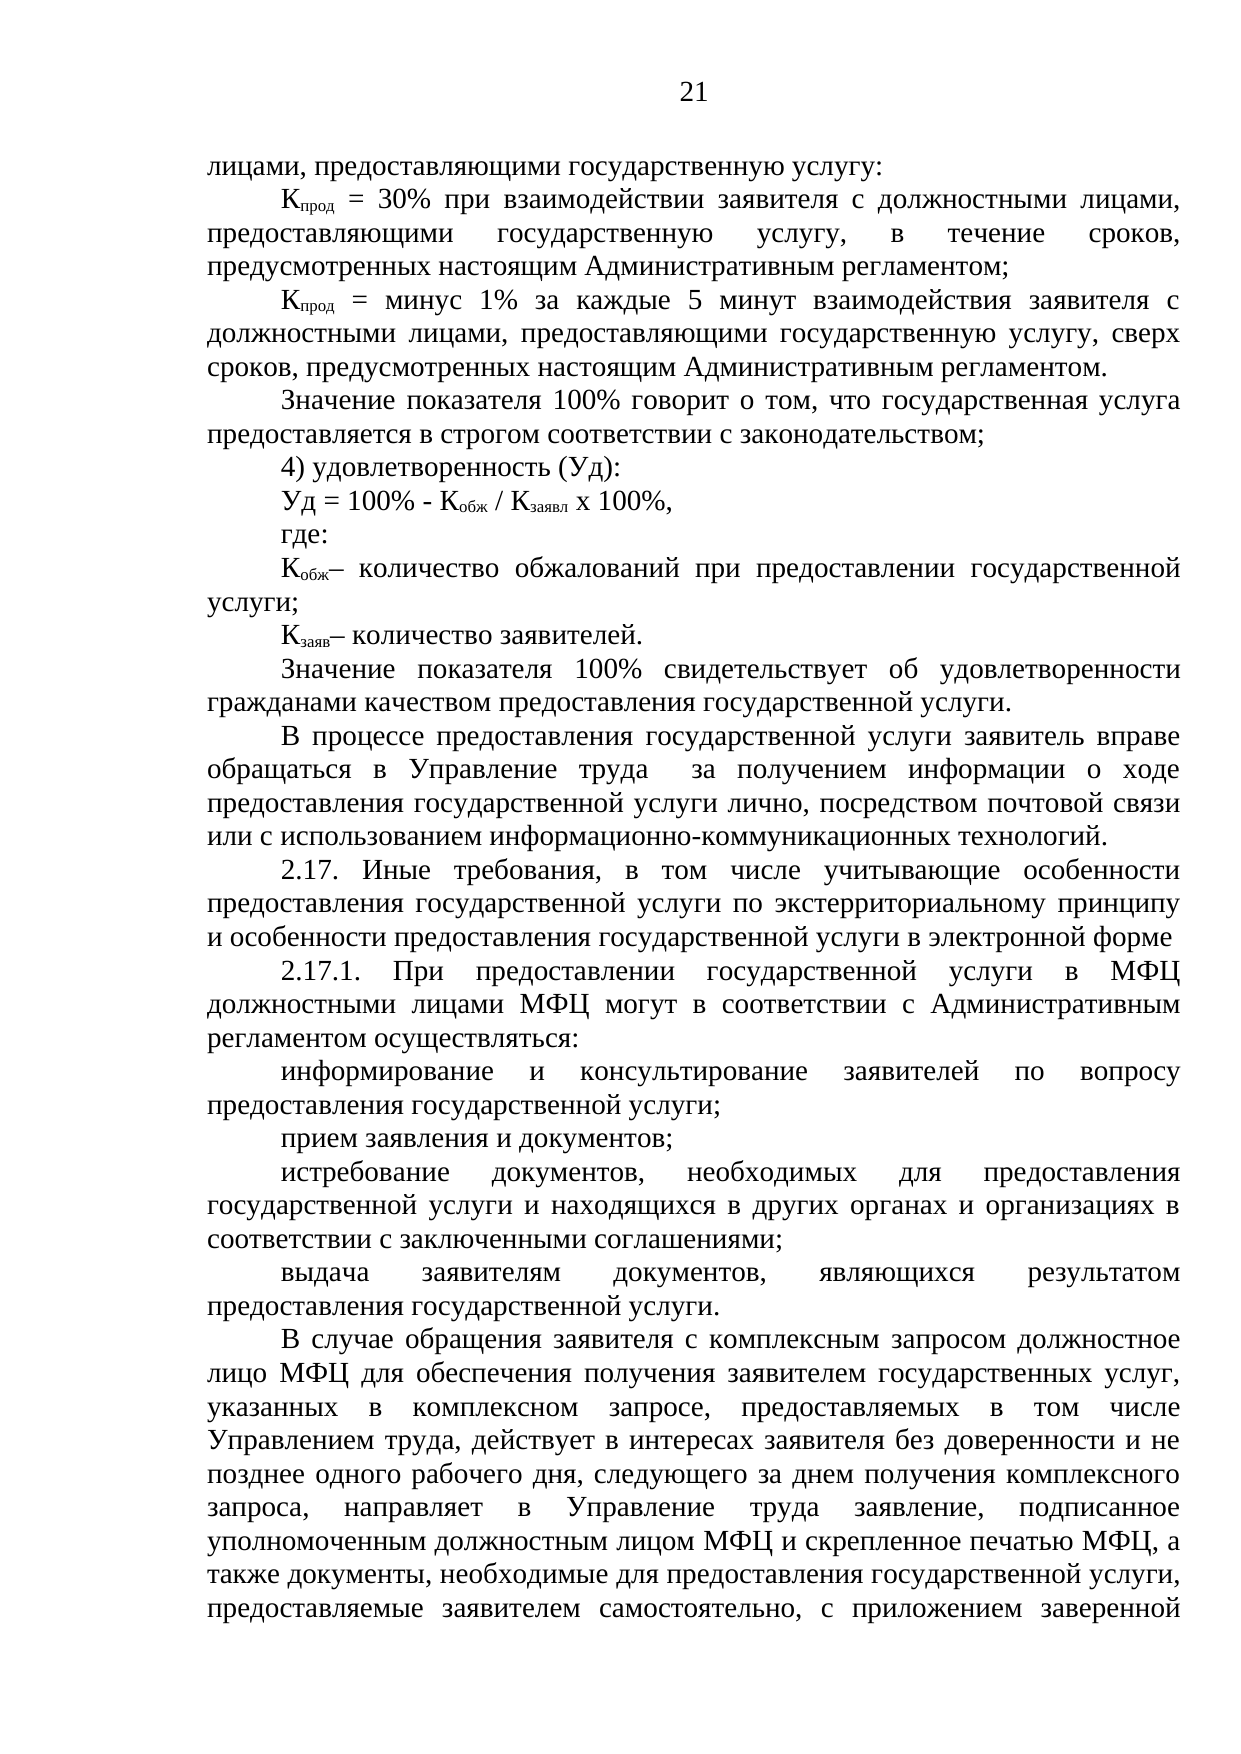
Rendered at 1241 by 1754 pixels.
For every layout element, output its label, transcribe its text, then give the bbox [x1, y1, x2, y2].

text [207, 1322, 1181, 1623]
text Уд = 100% - Кобж / Кзаявл x 100%, [207, 483, 1181, 517]
text 4) удовлетворенность (Уд): [207, 449, 1181, 483]
text В процессе предоставления государственной услуги заявитель вправе обращаться в Управление труда за получением информации о ходе предоставления государственной услуги лично, посредством почтовой связи или с использованием информационно-коммуникационных технологий. [207, 718, 1181, 852]
text 2.17. Иные требования, в том числе учитывающие особенности предоставления государственной услуги по экстерриториальному принципу и особенности предоставления государственной услуги в электронной форме [207, 852, 1181, 953]
text прием заявления и документов; [207, 1120, 1181, 1154]
text где: [207, 517, 1181, 550]
text выдача заявителям документов, являющихся результатом предоставления государственной услуги. [207, 1254, 1181, 1322]
text 2.17.1. При предоставлении государственной услуги в МФЦ должностными лицами МФЦ могут в соответствии с Административным регламентом осуществляться: [207, 953, 1181, 1053]
text Кпрод = 30% при взаимодействии заявителя с должностными лицами, предоставляющими государственную услугу, в течение сроков, предусмотренных настоящим Административным регламентом; [207, 181, 1181, 282]
text Кпрод = минус 1% за каждые 5 минут взаимодействия заявителя с должностными лицами, предоставляющими государственную услугу, сверх сроков, предусмотренных настоящим Административным регламентом. [207, 282, 1181, 382]
text Значение показателя 100% свидетельствует об удовлетворенности гражданами качеством предоставления государственной услуги. [207, 651, 1181, 718]
text Кобж– количество обжалований при предоставлении государственной услуги; [207, 550, 1181, 617]
text информирование и консультирование заявителей по вопросу предоставления государственной услуги; [207, 1053, 1181, 1120]
text истребование документов, необходимых для предоставления государственной услуги и находящихся в других органах и организациях в соответствии с заключенными соглашениями; [207, 1154, 1181, 1254]
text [207, 148, 1181, 181]
text Значение показателя 100% говорит о том, что государственная услуга предоставляется в строгом соответствии с законодательством; [207, 382, 1181, 449]
text Кзаяв– количество заявителей. [207, 617, 1181, 651]
